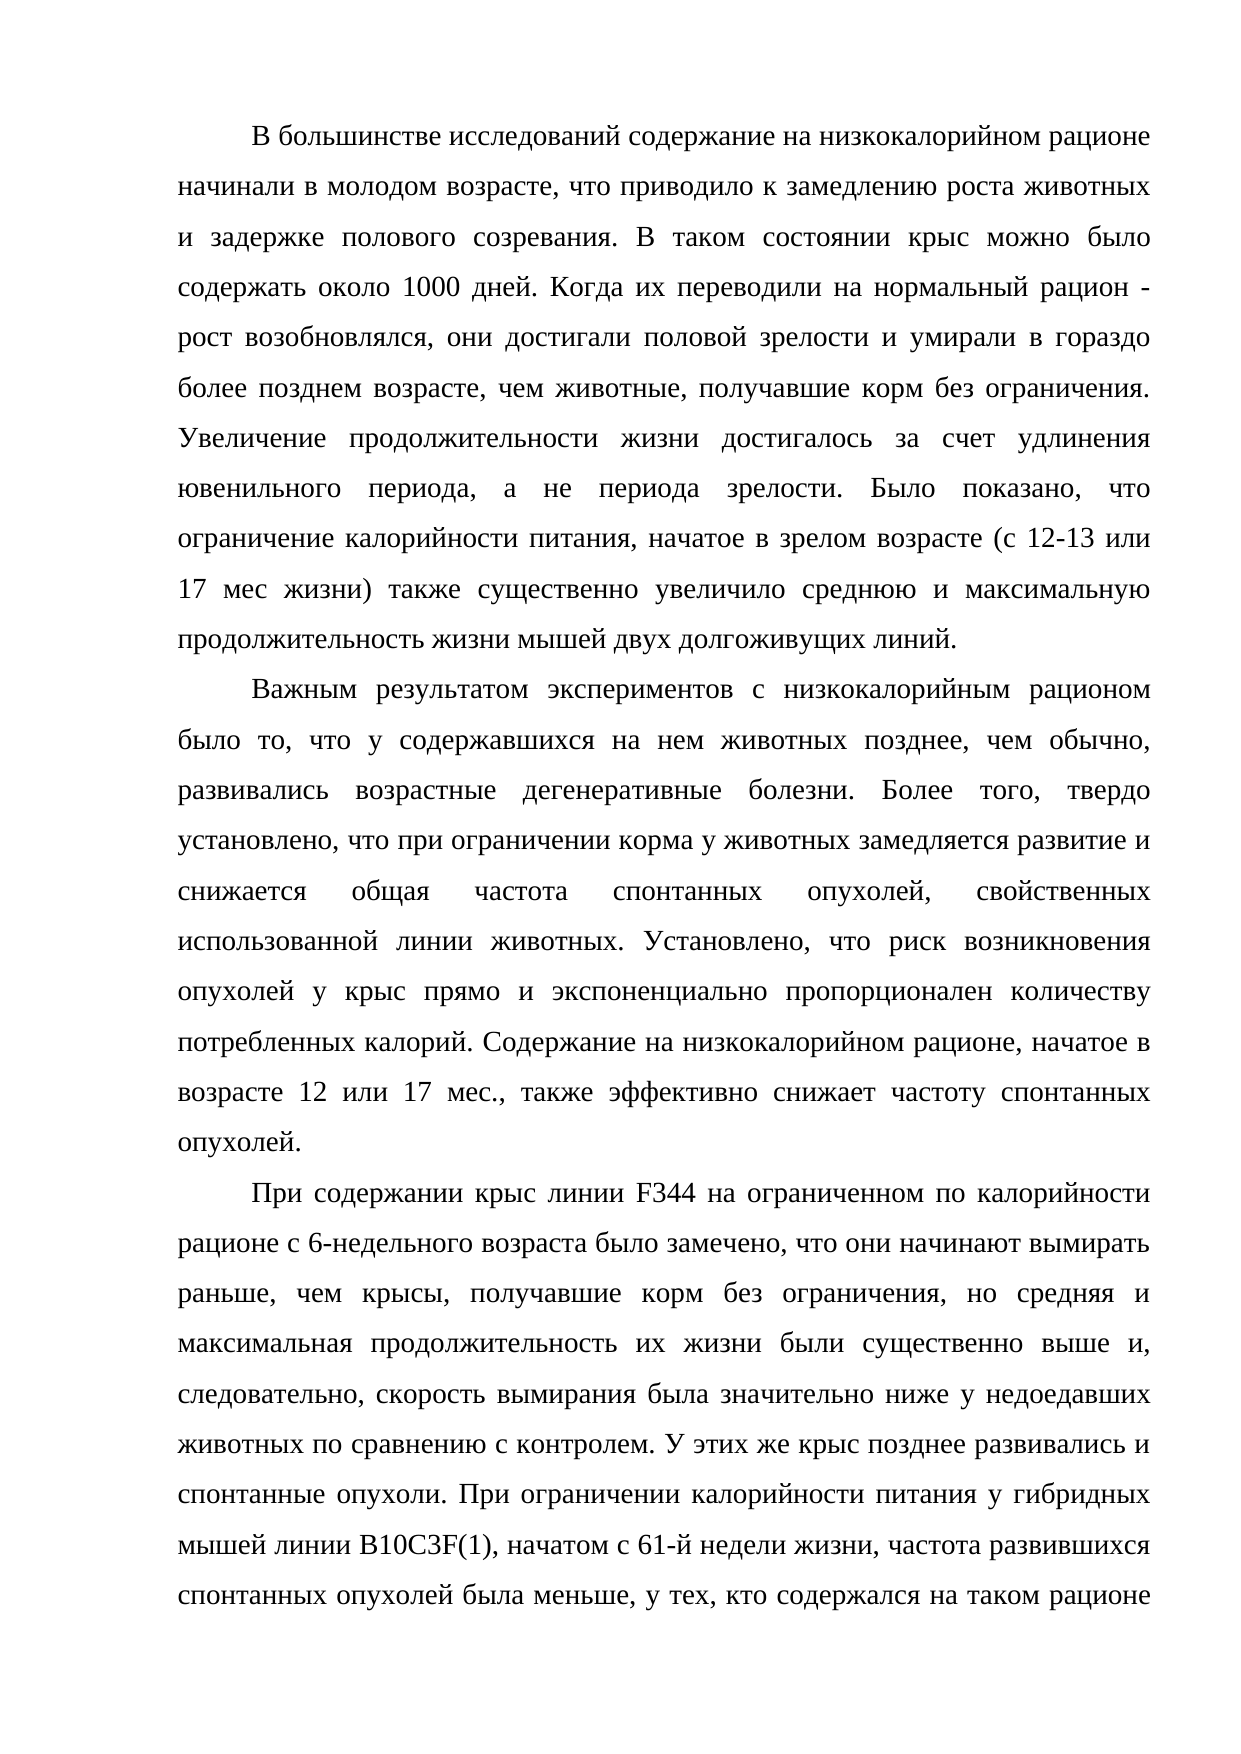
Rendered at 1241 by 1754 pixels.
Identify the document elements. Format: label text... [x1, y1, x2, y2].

text В большинстве исследований содержание на низкокалорийном рационе начинали в молодом возрасте, что приводило к замедлению роста животных и задержке полового созревания. В таком состоянии крыс можно было содержать около 1000 дней. Когда их переводили на нормальный рацион - рост возобновлялся, они достигали половой зрелости и умирали в гораздо более позднем возрасте, чем животные, получавшие корм без ограничения. Увеличение продолжительности жизни достигалось за счет удлинения ювенильного периода, а не периода зрелости. Было показано, что ограничение калорийности питания, начатое в зрелом возрасте (с 12-13 или 17 мес жизни) также существенно увеличило среднюю и максимальную продолжительность жизни мышей двух долгоживущих линий. [177, 118, 1152, 655]
text Важным результатом экспериментов с низкокалорийным рационом было то, что у содержавшихся на нем животных позднее, чем обычно, развивались возрастные дегенеративные болезни. Более того, твердо установлено, что при ограничении корма у животных замедляется развитие и снижается общая частота спонтанных опухолей, свойственных использованной линии животных. Установлено, что риск возникновения опухолей у крыс прямо и экспоненциально пропорционален количеству потребленных калорий. Содержание на низкокалорийном рационе, начатое в возрасте 12 или 17 мес., также эффективно снижает частоту спонтанных опухолей. [177, 672, 1152, 1158]
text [177, 1175, 1152, 1611]
